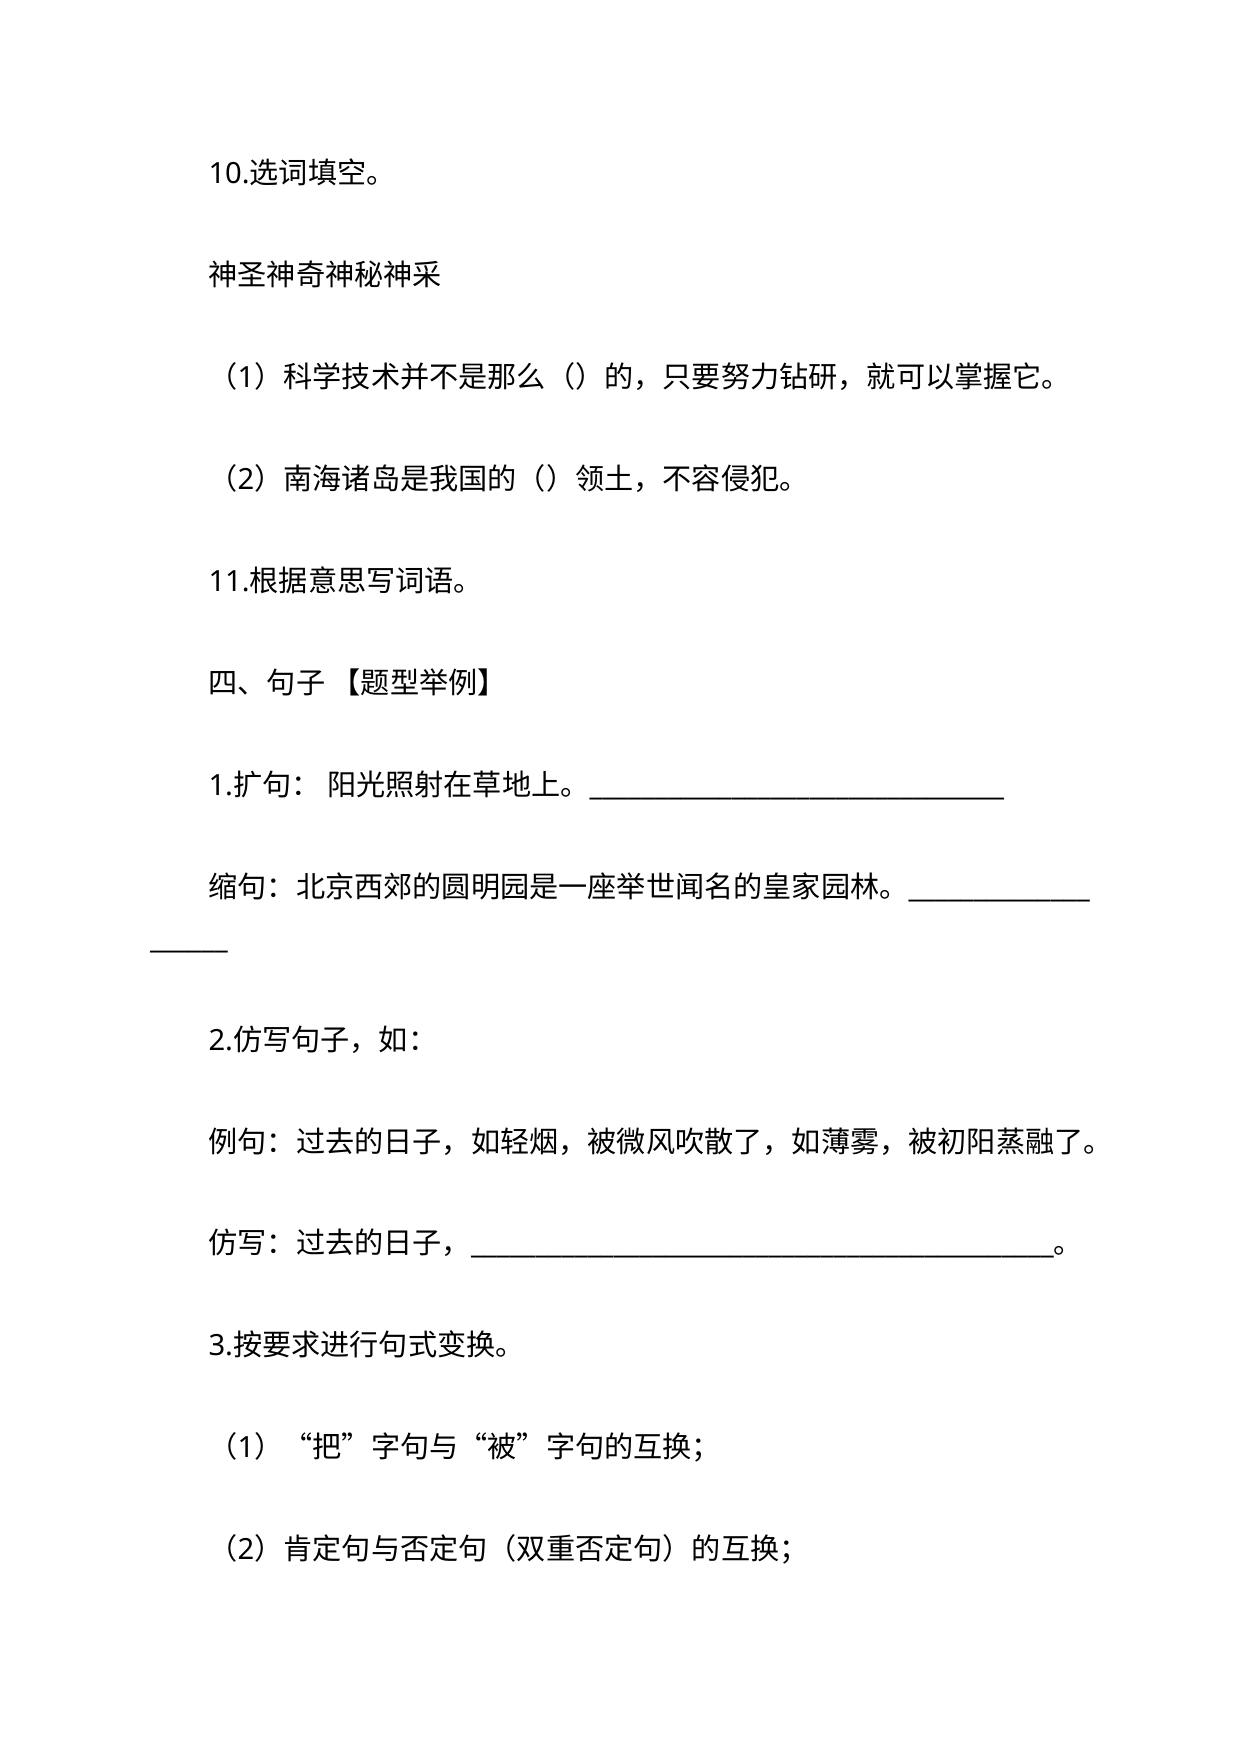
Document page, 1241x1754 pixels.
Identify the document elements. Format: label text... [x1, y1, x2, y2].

text 3.按要求进行句式变换。 [150, 1322, 1090, 1364]
text （2）肯定句与否定句（双重否定句）的互换； [150, 1526, 1090, 1568]
text 仿写：过去的日子，_____________________________________________。 [150, 1220, 1090, 1262]
text （2）南海诸岛是我国的（）领土，不容侵犯。 [150, 456, 1090, 498]
text 11.根据意思写词语。 [150, 558, 1090, 600]
text 1.扩句： 阳光照射在草地上。________________________________ [150, 761, 1090, 804]
text 10.选词填空。 [150, 150, 1090, 192]
text （1）“把”字句与“被”字句的互换； [150, 1424, 1090, 1466]
text 神圣神奇神秘神采 [150, 252, 1090, 294]
text 2.仿写句子，如： [150, 1016, 1090, 1058]
text 四、句子 【题型举例】 [150, 660, 1090, 702]
text （1）科学技术并不是那么（）的，只要努力钻研，就可以掌握它。 [150, 354, 1090, 396]
text 例句：过去的日子，如轻烟，被微风吹散了，如薄雾，被初阳蒸融了。 [150, 1118, 1090, 1160]
text 缩句：北京西郊的圆明园是一座举世闻名的皇家园林。____________________ [150, 863, 1090, 957]
